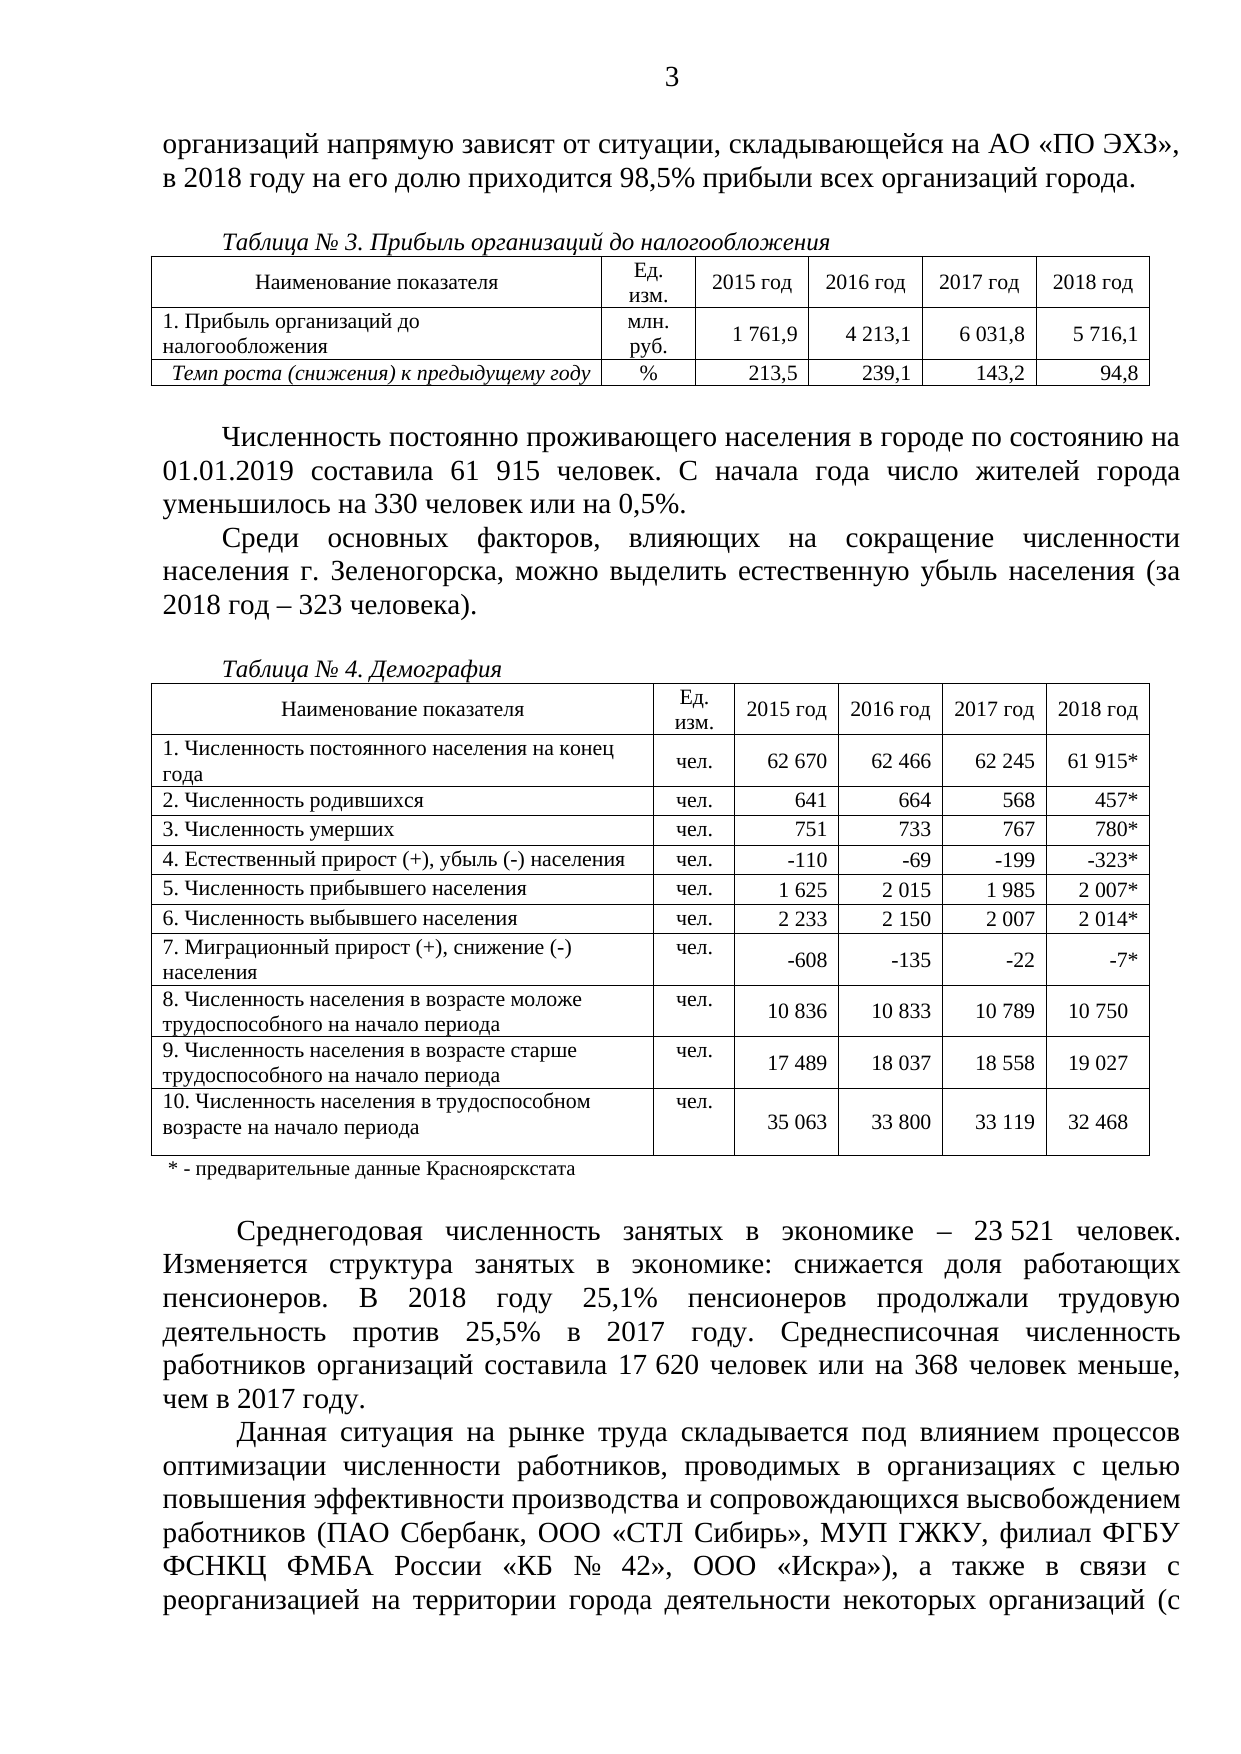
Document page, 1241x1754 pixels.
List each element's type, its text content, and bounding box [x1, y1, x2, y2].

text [162, 1414, 1181, 1616]
table_cell 641 [735, 787, 838, 815]
table_cell 2 007 [943, 905, 1046, 933]
table_cell -323* [1047, 846, 1149, 874]
table_cell чел. [654, 816, 734, 845]
table_cell 751 [735, 816, 838, 845]
table_cell 7. Миграционный прирост (+), снижение (-) населения [152, 934, 653, 984]
table_cell 33 800 [839, 1089, 942, 1154]
table_cell 10 836 [735, 986, 838, 1036]
table_cell -69 [839, 846, 942, 874]
text Таблица № 4. Демография [222, 654, 1181, 683]
table_cell чел. [654, 787, 734, 815]
table_cell 19 027 [1047, 1037, 1149, 1087]
text * - предварительные данные Красноярскстата [162, 1156, 1181, 1179]
table_cell 143,2 [923, 360, 1036, 385]
table_cell 8. Численность населения в возрасте моложе трудоспособного на начало периода [152, 986, 653, 1036]
table_cell 1. Прибыль организаций до налогообложения [152, 308, 601, 358]
table_cell 4. Естественный прирост (+), убыль (-) населения [152, 846, 653, 874]
table_header 2017 год [943, 684, 1046, 734]
table_cell 3. Численность умерших [152, 816, 653, 845]
table_cell Темп роста (снижения) к предыдущему году [152, 360, 601, 385]
table_cell 5. Численность прибывшего населения [152, 875, 653, 904]
table_cell 780* [1047, 816, 1149, 845]
table_cell 62 466 [839, 735, 942, 786]
table_cell -608 [735, 934, 838, 984]
table_cell -22 [943, 934, 1046, 984]
text Среднегодовая численность занятых в экономике – 23 521 человек. Изменяется структура занятых в экономике: снижается доля работающих пенсионеров. В 2018 году 25,1% пенсионеров продолжали трудовую деятельность против 25,5% в 2017 году. Среднесписочная численность работников организаций составила 17 620 человек или на 368 человек меньше, чем в 2017 году. [162, 1213, 1181, 1414]
table_cell -199 [943, 846, 1046, 874]
table_cell 1 761,9 [696, 308, 808, 358]
table_cell 2. Численность родившихся [152, 787, 653, 815]
table_header 2017 год [923, 257, 1036, 307]
table_cell 10. Численность населения в трудоспособном возрасте на начало периода [152, 1089, 653, 1154]
table_cell -7* [1047, 934, 1149, 984]
table_cell % [602, 360, 695, 385]
text Таблица № 3. Прибыль организаций до налогообложения [162, 227, 1181, 256]
table_cell 213,5 [696, 360, 808, 385]
table_cell 10 789 [943, 986, 1046, 1036]
table_cell 2 007* [1047, 875, 1149, 904]
table_cell 2 014* [1047, 905, 1149, 933]
table_header Ед. изм. [602, 257, 695, 307]
table_cell 2 150 [839, 905, 942, 933]
table_header 2015 год [696, 257, 808, 307]
table_cell 2 233 [735, 905, 838, 933]
table_cell 1. Численность постоянного населения на конец года [152, 735, 653, 786]
table_cell чел. [654, 1089, 734, 1154]
table_cell 61 915* [1047, 735, 1149, 786]
table_cell чел. [654, 934, 734, 984]
table_cell 664 [839, 787, 942, 815]
table_header 2018 год [1047, 684, 1149, 734]
table_cell 9. Численность населения в возрасте старше трудоспособного на начало периода [152, 1037, 653, 1087]
table_cell 18 558 [943, 1037, 1046, 1087]
table_header Ед. изм. [654, 684, 734, 734]
table_cell 239,1 [809, 360, 922, 385]
table_cell 62 245 [943, 735, 1046, 786]
table_cell 6. Численность выбывшего населения [152, 905, 653, 933]
table_cell 457* [1047, 787, 1149, 815]
table_cell -110 [735, 846, 838, 874]
table_header 2015 год [735, 684, 838, 734]
table_cell 5 716,1 [1037, 308, 1149, 358]
table_header 2016 год [809, 257, 922, 307]
table_cell 94,8 [1037, 360, 1149, 385]
table_cell 33 119 [943, 1089, 1046, 1154]
table_header 2016 год [839, 684, 942, 734]
table_cell 10 750 [1047, 986, 1149, 1036]
table_header Наименование показателя [152, 257, 601, 307]
table_cell 767 [943, 816, 1046, 845]
table_cell чел. [654, 1037, 734, 1087]
table_cell 35 063 [735, 1089, 838, 1154]
table_cell -135 [839, 934, 942, 984]
table_cell 6 031,8 [923, 308, 1036, 358]
table_cell 1 985 [943, 875, 1046, 904]
table_cell 1 625 [735, 875, 838, 904]
table_cell 32 468 [1047, 1089, 1149, 1154]
table_cell 2 015 [839, 875, 942, 904]
table_cell чел. [654, 905, 734, 933]
table_cell чел. [654, 986, 734, 1036]
table_cell чел. [654, 875, 734, 904]
table_cell 733 [839, 816, 942, 845]
text Численность постоянно проживающего населения в городе по состоянию на 01.01.2019 составила 61 915 человек. С начала года число жителей города уменьшилось на 330 человек или на 0,5%. [162, 419, 1181, 520]
table_header Наименование показателя [152, 684, 653, 734]
table_header 2018 год [1037, 257, 1149, 307]
table_cell 4 213,1 [809, 308, 922, 358]
table_cell 10 833 [839, 986, 942, 1036]
text Среди основных факторов, влияющих на сокращение численности населения г. Зеленогорска, можно выделить естественную убыль населения (за 2018 год – 323 человека). [162, 520, 1181, 621]
table_cell 18 037 [839, 1037, 942, 1087]
table_cell 17 489 [735, 1037, 838, 1087]
table_cell 568 [943, 787, 1046, 815]
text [162, 126, 1181, 193]
table_cell млн. руб. [602, 308, 695, 358]
table_cell 62 670 [735, 735, 838, 786]
table_cell чел. [654, 846, 734, 874]
table_cell чел. [654, 735, 734, 786]
